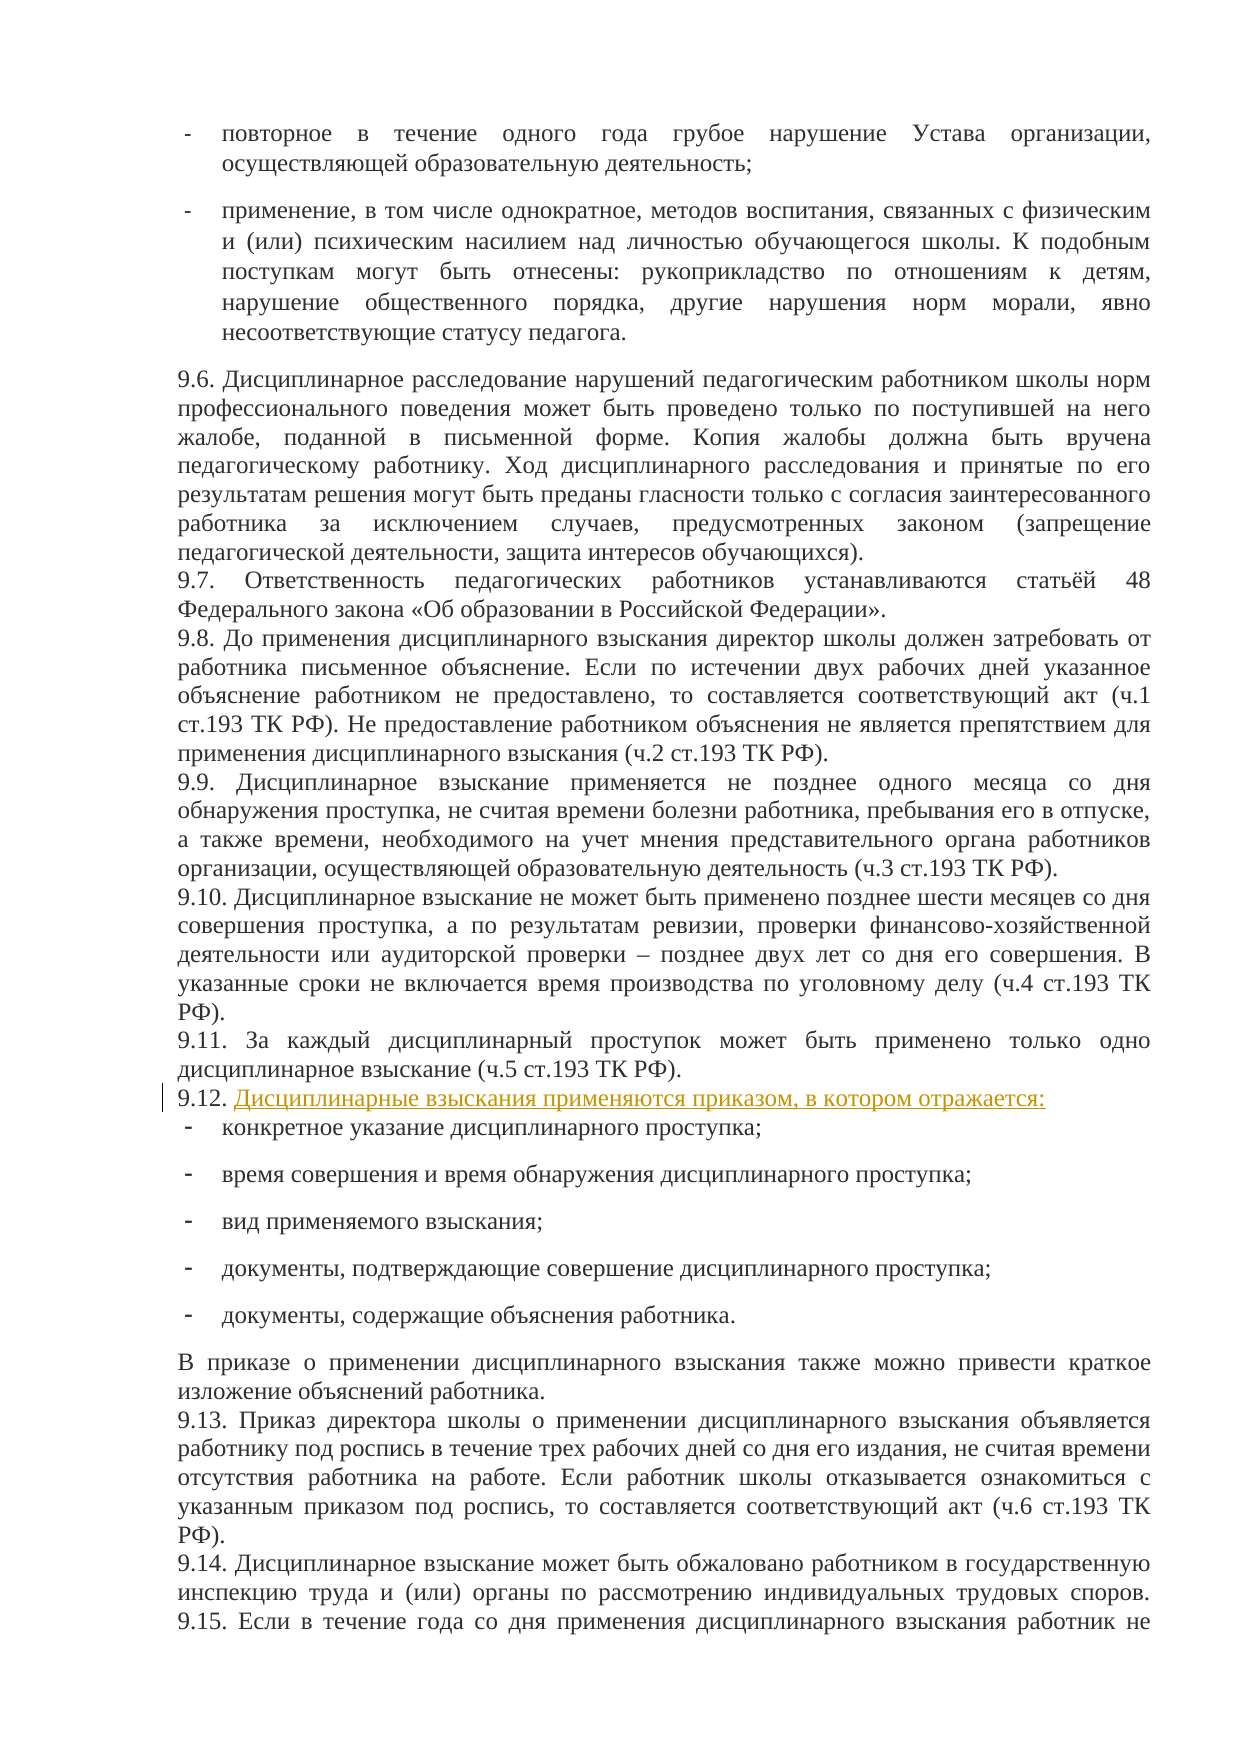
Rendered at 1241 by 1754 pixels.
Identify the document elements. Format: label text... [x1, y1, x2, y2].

text 9.9. Дисциплинарное взыскание применяется не позднее одного месяца со дня обнаружения проступка, не считая времени болезни работника, пребывания его в отпуске, а также времени, необходимого на учет мнения представительного органа работников организации, осуществляющей образовательную деятельность (ч.3 ст.193 ТК РФ). [177, 767, 1152, 882]
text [177, 1548, 1152, 1635]
text 9.11. За каждый дисциплинарный проступок может быть применено только одно дисциплинарное взыскание (ч.5 ст.193 ТК РФ). [177, 1026, 1152, 1083]
list конкретное указание дисциплинарного проступка; [184, 1112, 1152, 1141]
list время совершения и время обнаружения дисциплинарного проступка; [184, 1159, 1152, 1188]
text В приказе о применении дисциплинарного взыскания также можно привести краткое изложение объяснений работника. [177, 1347, 1152, 1405]
text 9.8. До применения дисциплинарного взыскания директор школы должен затребовать от работника письменное объяснение. Если по истечении двух рабочих дней указанное объяснение работником не предоставлено, то составляется соответствующий акт (ч.1 ст.193 ТК РФ). Не предоставление работником объяснения не является препятствием для применения дисциплинарного взыскания (ч.2 ст.193 ТК РФ). [177, 623, 1152, 767]
text 9.12. [177, 1083, 1152, 1112]
list документы, содержащие объяснения работника. [184, 1300, 1152, 1329]
text 9.7. Ответственность педагогических работников устанавливаются статьёй 48 Федерального закона «Об образовании в Российской Федерации». [177, 566, 1152, 623]
list применение, в том числе однократное, методов воспитания, связанных с физическим и (или) психическим насилием над личностью обучающегося школы. К подобным поступкам могут быть отнесены: рукоприкладство по отношениям к детям, нарушение общественного порядка, другие нарушения норм морали, явно несоответствующие статусу педагога. [184, 196, 1152, 346]
text 9.10. Дисциплинарное взыскание не может быть применено позднее шести месяцев со дня совершения проступка, а по результатам ревизии, проверки финансово-хозяйственной деятельности или аудиторской проверки – позднее двух лет со дня его совершения. В указанные сроки не включается время производства по уголовному делу (ч.4 ст.193 ТК РФ). [177, 882, 1152, 1026]
text 9.6. Дисциплинарное расследование нарушений педагогическим работником школы норм профессионального поведения может быть проведено только по поступившей на него жалобе, поданной в письменной форме. Копия жалобы должна быть вручена педагогическому работнику. Ход дисциплинарного расследования и принятые по его результатам решения могут быть преданы гласности только с согласия заинтересованного работника за исключением случаев, предусмотренных законом (запрещение педагогической деятельности, защита интересов обучающихся). [177, 364, 1152, 566]
list документы, подтверждающие совершение дисциплинарного проступка; [184, 1253, 1152, 1282]
text 9.13. Приказ директора школы о применении дисциплинарного взыскания объявляется работнику под роспись в течение трех рабочих дней со дня его издания, не считая времени отсутствия работника на работе. Если работник школы отказывается ознакомиться с указанным приказом под роспись, то составляется соответствующий акт (ч.6 ст.193 ТК РФ). [177, 1405, 1152, 1548]
list вид применяемого взыскания; [184, 1206, 1152, 1235]
list повторное в течение одного года грубое нарушение Устава организации, осуществляющей образовательную деятельность; [184, 118, 1152, 177]
